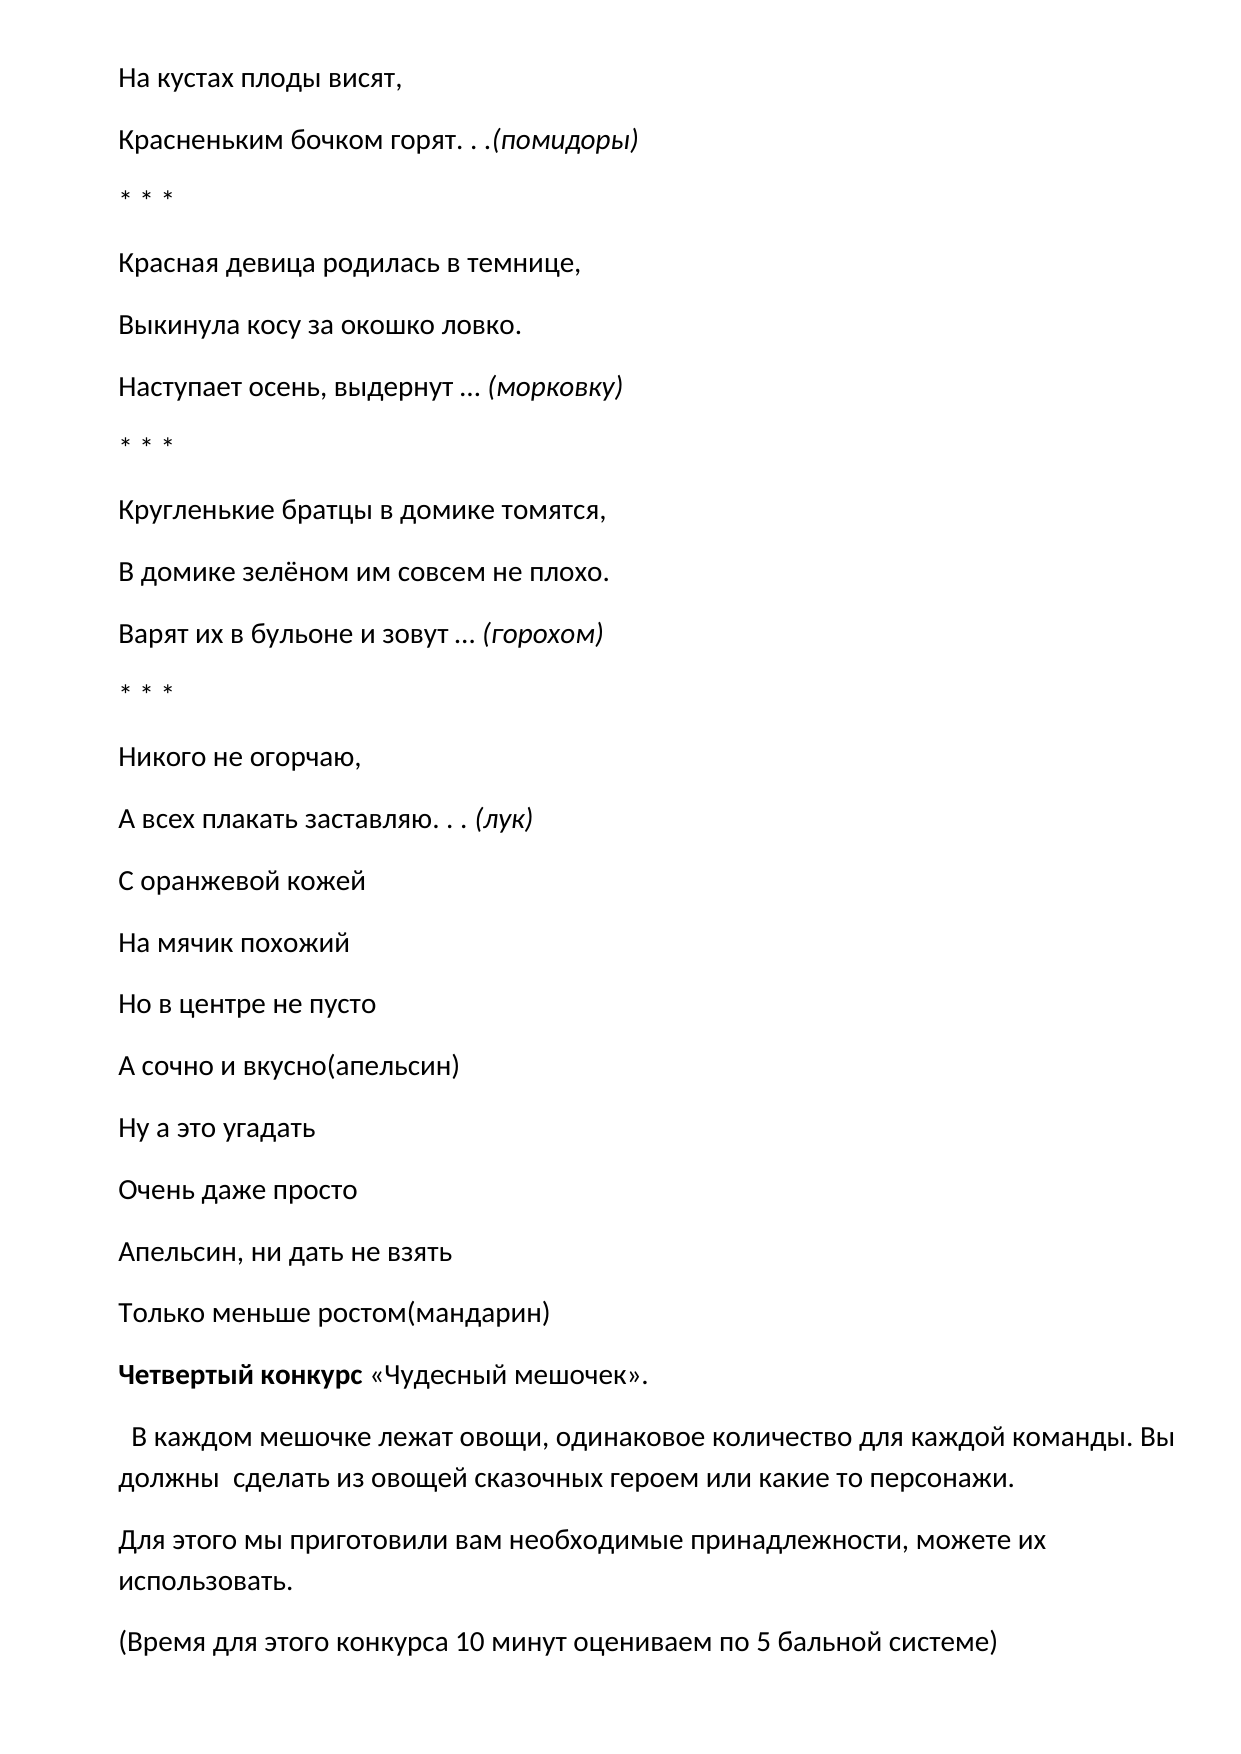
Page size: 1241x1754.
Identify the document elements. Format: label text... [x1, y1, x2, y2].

text Апельсин, ни дать не взять [118, 1233, 1181, 1268]
text А всех плакать заставляю. . . (лук) [118, 800, 1181, 836]
text Красненьким бочком горят. . .(помидоры) [118, 121, 1181, 156]
text Четвертый конкурс «Чудесный мешочек». [118, 1356, 1181, 1392]
text В каждом мешочке лежат овощи, одинаковое количество для каждой команды. Вы должны сделать из овощей сказочных героем или какие то персонажи. [118, 1418, 1181, 1494]
text Но в центре не пусто [118, 986, 1181, 1021]
text С оранжевой кожей [118, 862, 1181, 898]
text А сочно и вкусно(апельсин) [118, 1047, 1181, 1083]
text * * * [118, 677, 1181, 712]
text Варят их в бульоне и зовут … (горохом) [118, 615, 1181, 651]
text Только меньше ростом(мандарин) [118, 1294, 1181, 1330]
text (Время для этого конкурса 10 минут оцениваем по 5 бальной системе) [118, 1623, 1181, 1659]
text Никого не огорчаю, [118, 738, 1181, 774]
text Выкинула косу за окошко ловко. [118, 306, 1181, 342]
text Ну а это угадать [118, 1109, 1181, 1145]
text Наступает осень, выдернут … (морковку) [118, 368, 1181, 403]
text Кругленькие братцы в домике томятся, [118, 491, 1181, 527]
text На мячик похожий [118, 924, 1181, 959]
text * * * [118, 430, 1181, 465]
text * * * [118, 183, 1181, 218]
text В домике зелёном им совсем не плохо. [118, 553, 1181, 589]
text Очень даже просто [118, 1171, 1181, 1207]
text Красная девица родилась в темнице, [118, 244, 1181, 280]
text На кустах плоды висят, [118, 59, 1181, 95]
text Для этого мы приготовили вам необходимые принадлежности, можете их использовать. [118, 1521, 1181, 1597]
